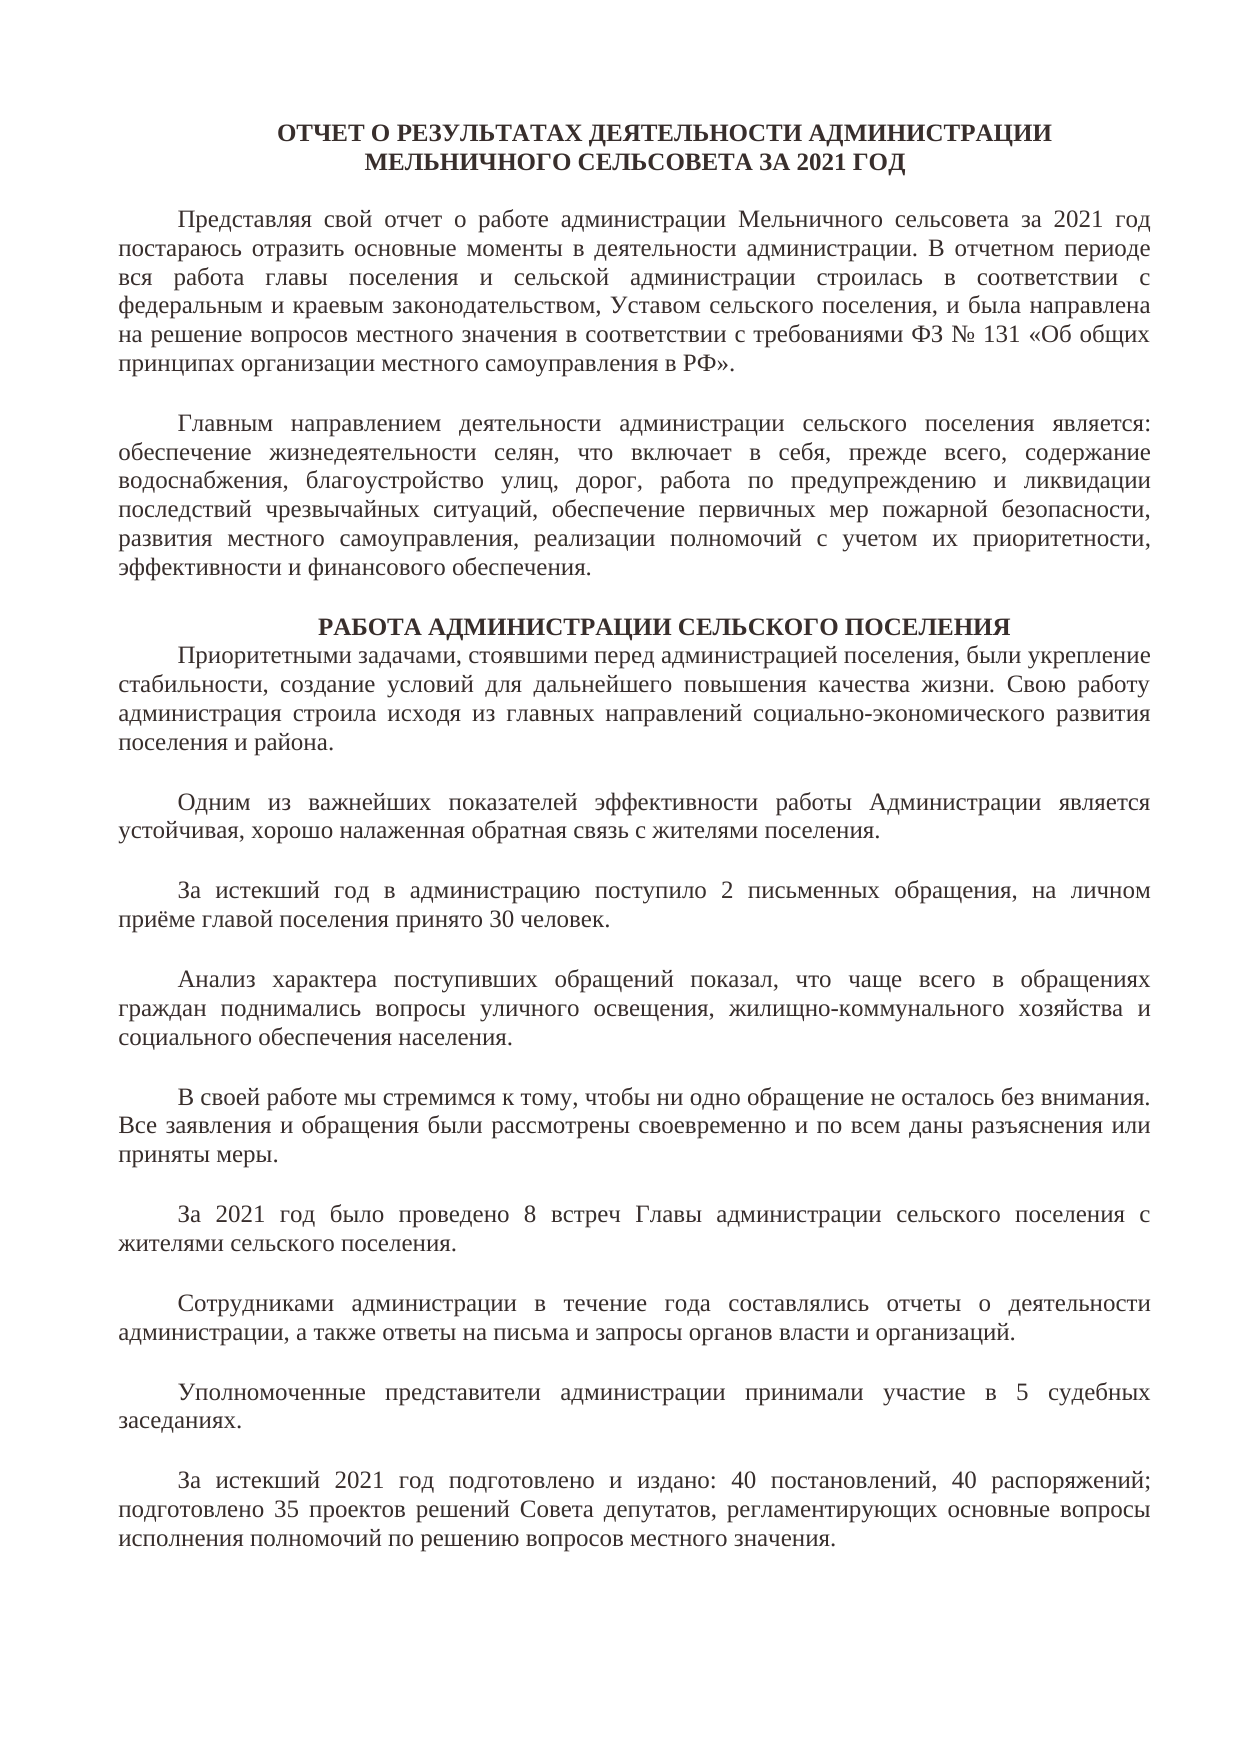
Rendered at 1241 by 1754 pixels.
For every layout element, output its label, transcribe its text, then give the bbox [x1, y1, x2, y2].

text В своей работе мы стремимся к тому, чтобы ни одно обращение не осталось без внимания. Все заявления и обращения были рассмотрены своевременно и по всем даны разъяснения или приняты меры. [118, 1082, 1152, 1168]
text РАБОТА АДМИНИСТРАЦИИ СЕЛЬСКОГО ПОСЕЛЕНИЯ [118, 612, 1152, 641]
text За истекший год в администрацию поступило 2 письменных обращения, на личном приёме главой поселения принято 30 человек. [118, 876, 1152, 933]
text Представляя свой отчет о работе администрации Мельничного сельсовета за 2021 год постараюсь отразить основные моменты в деятельности администрации. В отчетном периоде вся работа главы поселения и сельской администрации строилась в соответствии с федеральным и краевым законодательством, Уставом сельского поселения, и была направлена на решение вопросов местного значения в соответствии с требованиями ФЗ № 131 «Об общих принципах организации местного самоуправления в РФ». [118, 204, 1152, 377]
text Одним из важнейших показателей эффективности работы Администрации является устойчивая, хорошо налаженная обратная связь с жителями поселения. [118, 787, 1152, 844]
text Анализ характера поступивших обращений показал, что чаще всего в обращениях граждан поднимались вопросы уличного освещения, жилищно-коммунального хозяйства и социального обеспечения населения. [118, 964, 1152, 1051]
text За 2021 год было проведено 8 встреч Главы администрации сельского поселения с жителями сельского поселения. [118, 1199, 1152, 1257]
text Сотрудниками администрации в течение года составлялись отчеты о деятельности администрации, а также ответы на письма и запросы органов власти и организаций. [118, 1288, 1152, 1346]
text Уполномоченные представители администрации принимали участие в 5 судебных заседаниях. [118, 1377, 1152, 1434]
text Главным направлением деятельности администрации сельского поселения является: обеспечение жизнедеятельности селян, что включает в себя, прежде всего, содержание водоснабжения, благоустройство улиц, дорог, работа по предупреждению и ликвидации последствий чрезвычайных ситуаций, обеспечение первичных мер пожарной безопасности, развития местного самоуправления, реализации полномочий с учетом их приоритетности, эффективности и финансового обеспечения. [118, 408, 1152, 581]
text Приоритетными задачами, стоявшими перед администрацией поселения, были укрепление стабильности, создание условий для дальнейшего повышения качества жизни. Свою работу администрация строила исходя из главных направлений социально-экономического развития поселения и района. [118, 641, 1152, 756]
text За истекший 2021 год подготовлено и издано: 40 постановлений, 40 распоряжений; подготовлено 35 проектов решений Совета депутатов, регламентирующих основные вопросы исполнения полномочий по решению вопросов местного значения. [118, 1466, 1152, 1552]
text ОТЧЕТ О РЕЗУЛЬТАТАХ ДЕЯТЕЛЬНОСТИ АДМИНИСТРАЦИИ МЕЛЬНИЧНОГО СЕЛЬСОВЕТА ЗА 2021 ГОД [118, 118, 1152, 176]
